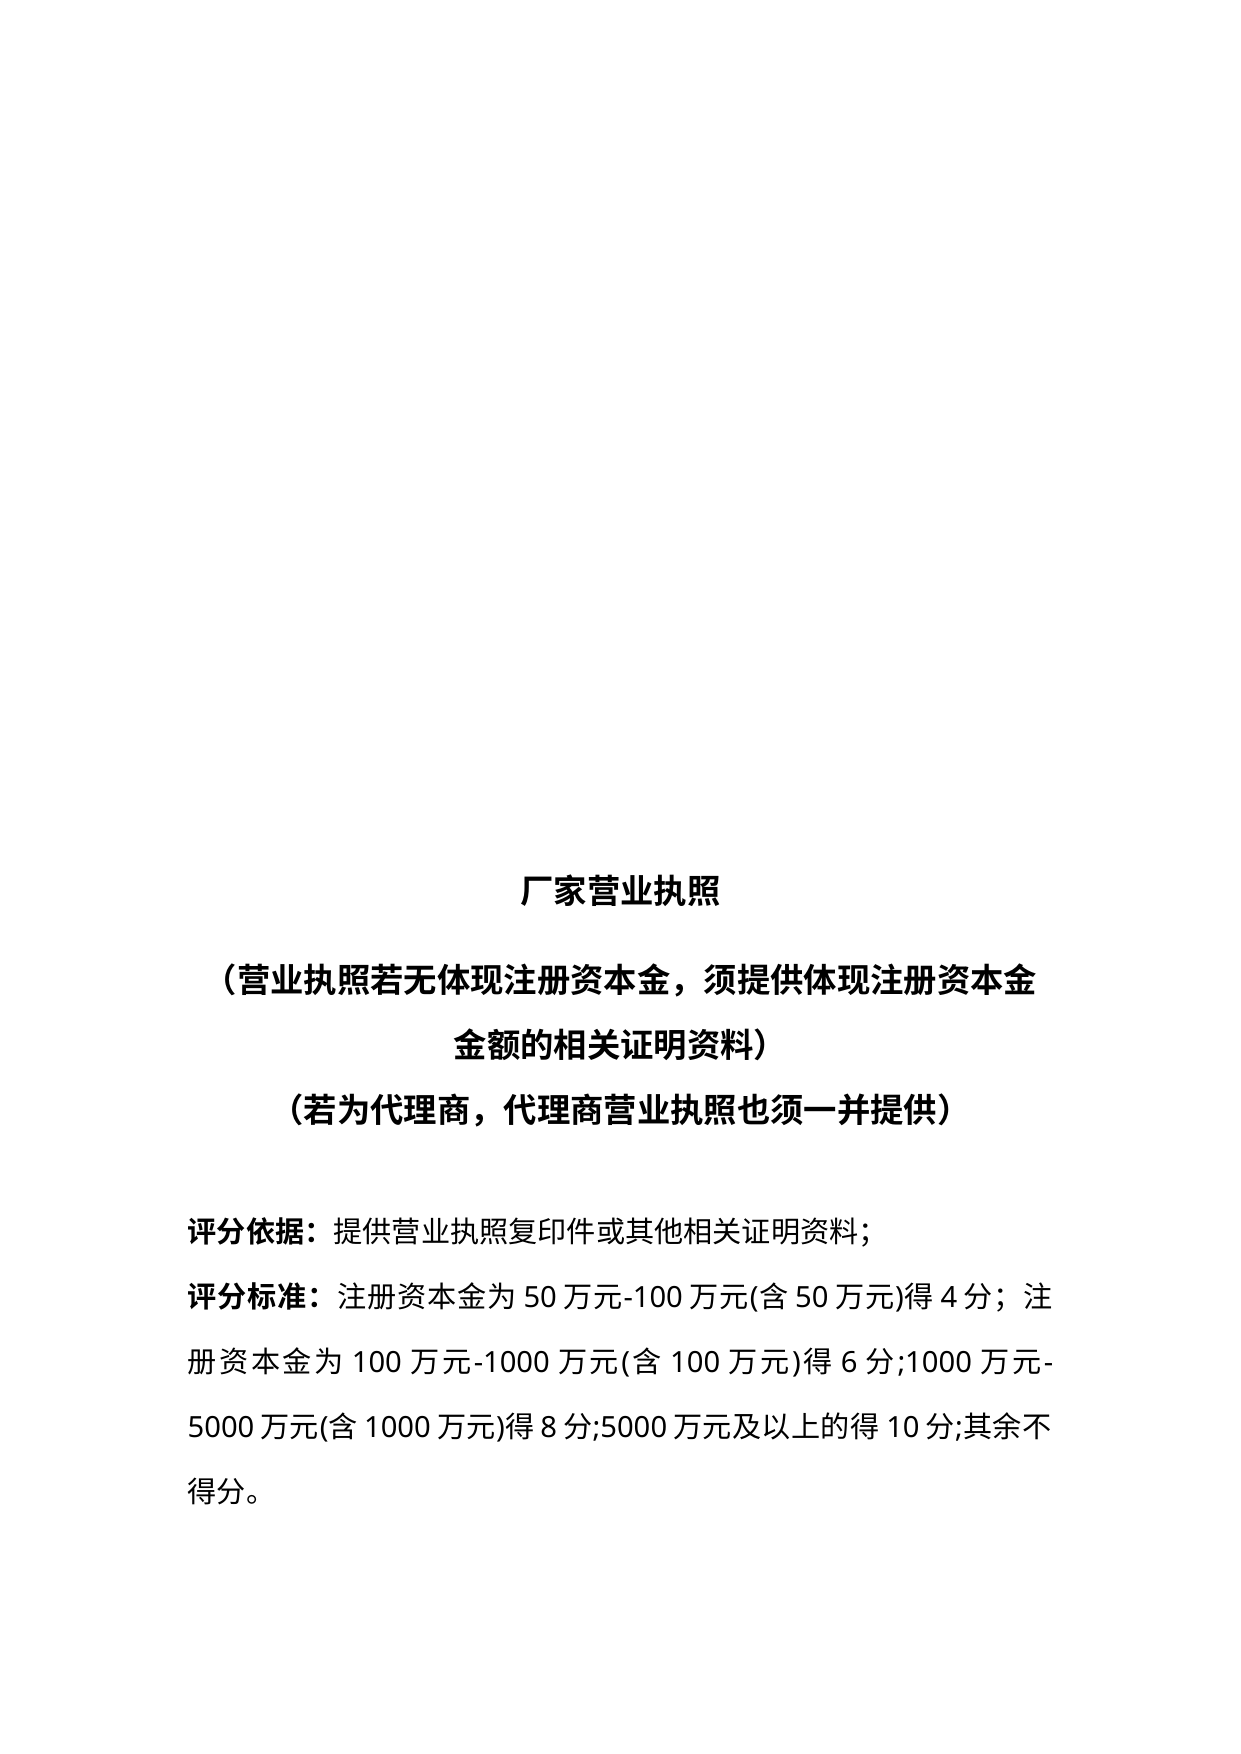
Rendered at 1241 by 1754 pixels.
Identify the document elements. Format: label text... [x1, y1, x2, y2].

text 评分标准：注册资本金为50万元-100万元(含50万元)得4分；注册资本金为100万元-1000万元(含100万元)得6分;1000万元-5000万元(含1000万元)得8分;5000万元及以上的得10分;其余不得分。 [187, 1262, 1053, 1522]
text 评分依据：提供营业执照复印件或其他相关证明资料； [187, 1197, 1053, 1262]
text （若为代理商，代理商营业执照也须一并提供） [187, 1076, 1053, 1141]
text （营业执照若无体现注册资本金，须提供体现注册资本金金额的相关证明资料） [187, 946, 1053, 1076]
text 厂家营业执照 [187, 857, 1053, 922]
